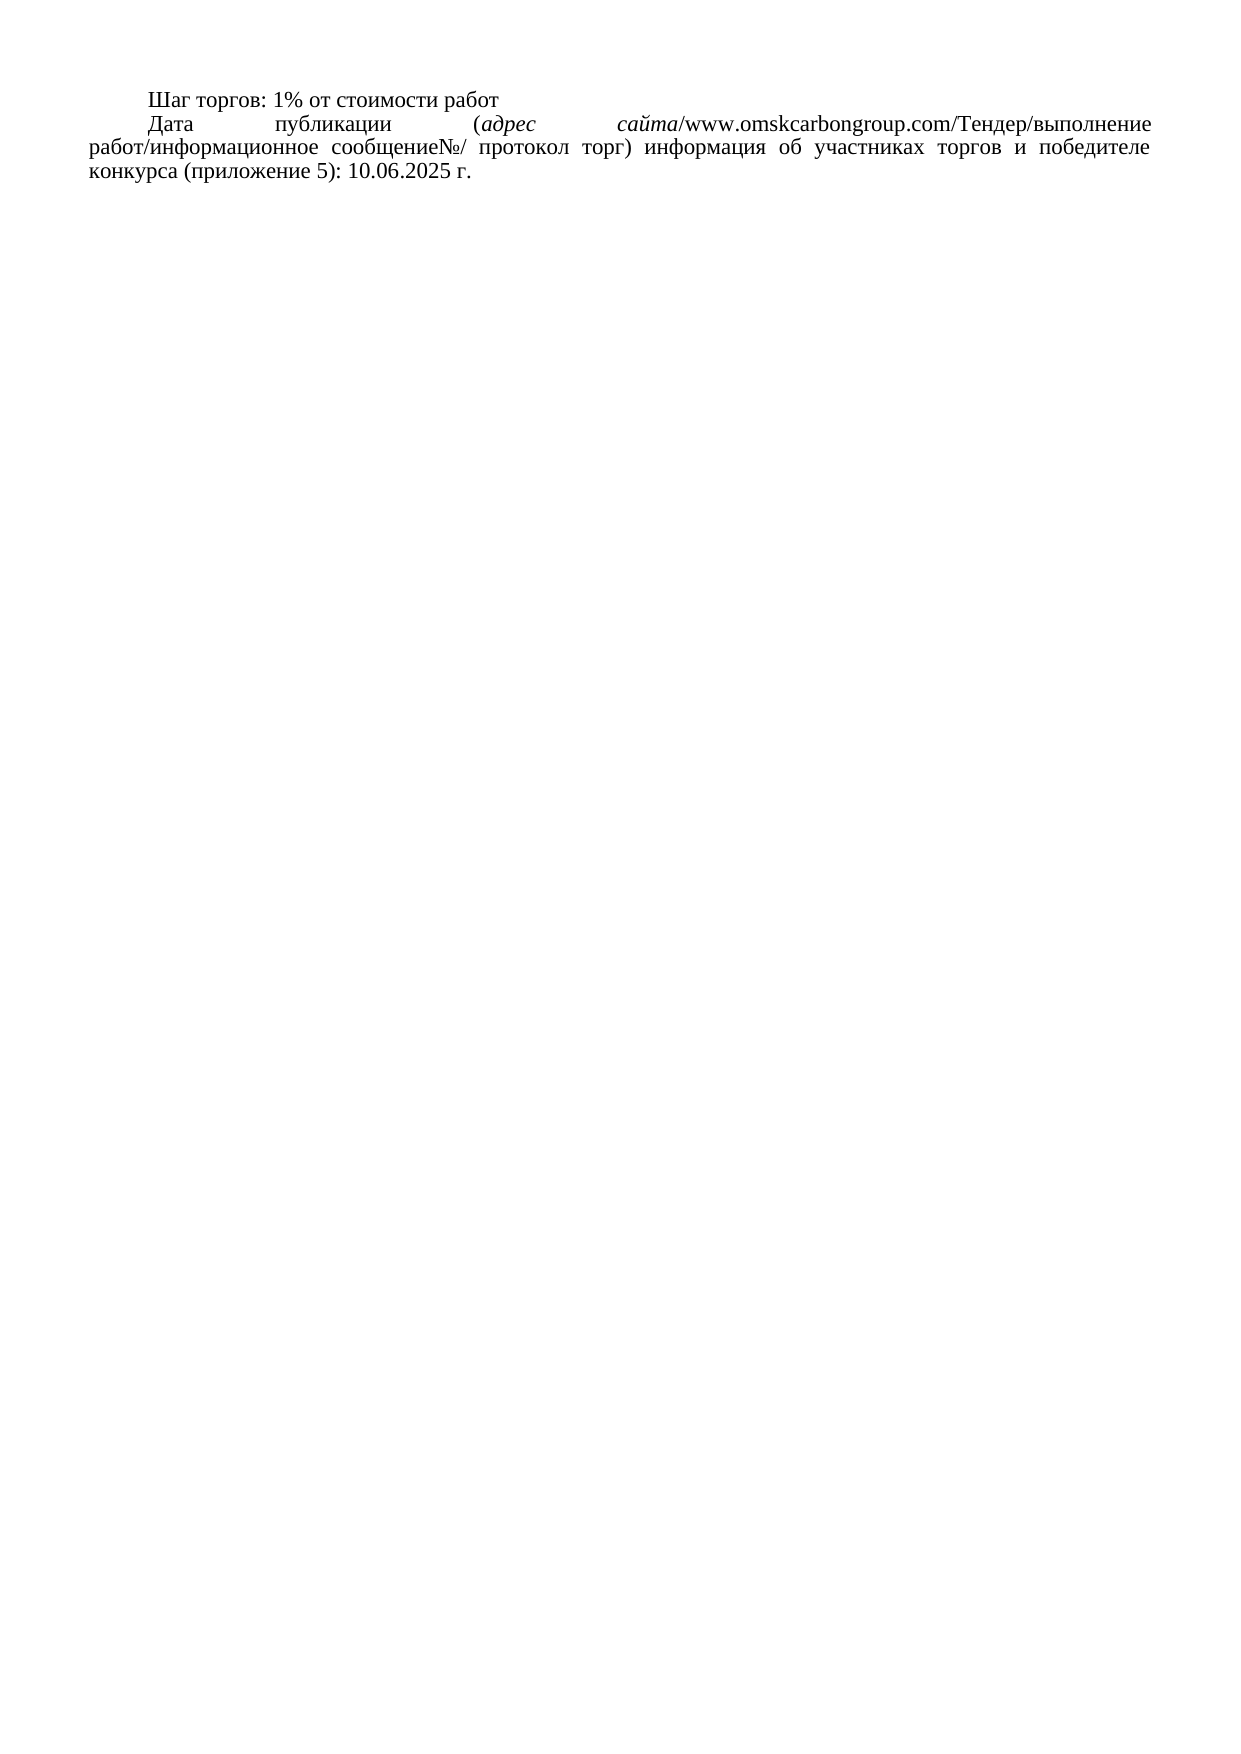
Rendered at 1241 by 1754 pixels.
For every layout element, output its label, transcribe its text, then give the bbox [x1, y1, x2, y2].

text Шаг торгов: 1% от стоимости работ [89, 89, 1152, 112]
text Дата публикации (адрес сайта/www.omskcarbongroup.com/Тендер/выполнение работ/информационное сообщение№/ протокол торг) информация об участниках торгов и победителе конкурса (приложение 5): 10.06.2025 г. [89, 112, 1152, 183]
